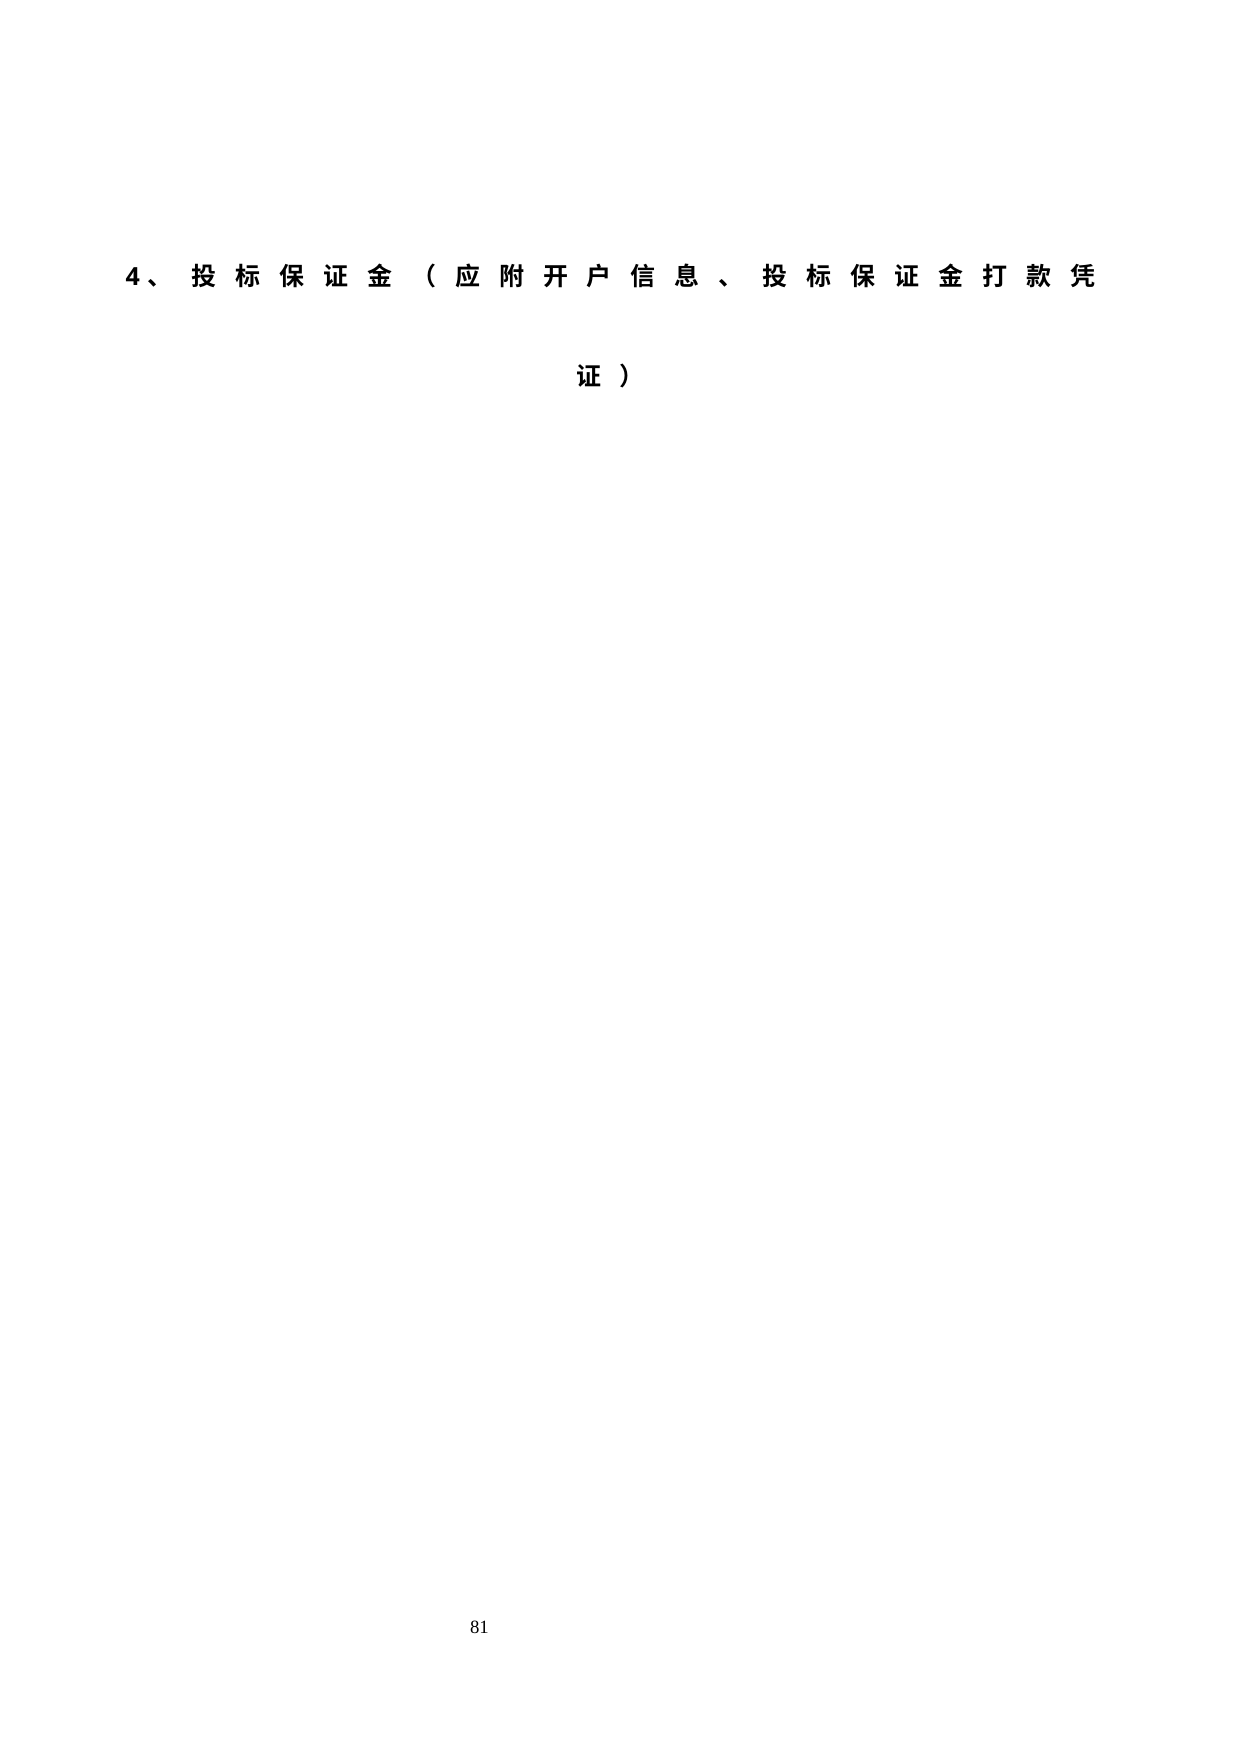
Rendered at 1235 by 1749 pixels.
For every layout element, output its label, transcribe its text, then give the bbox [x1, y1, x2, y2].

text 4、投标保证金（应附开户信息、投标保证金打款凭证） [92, 241, 1147, 408]
